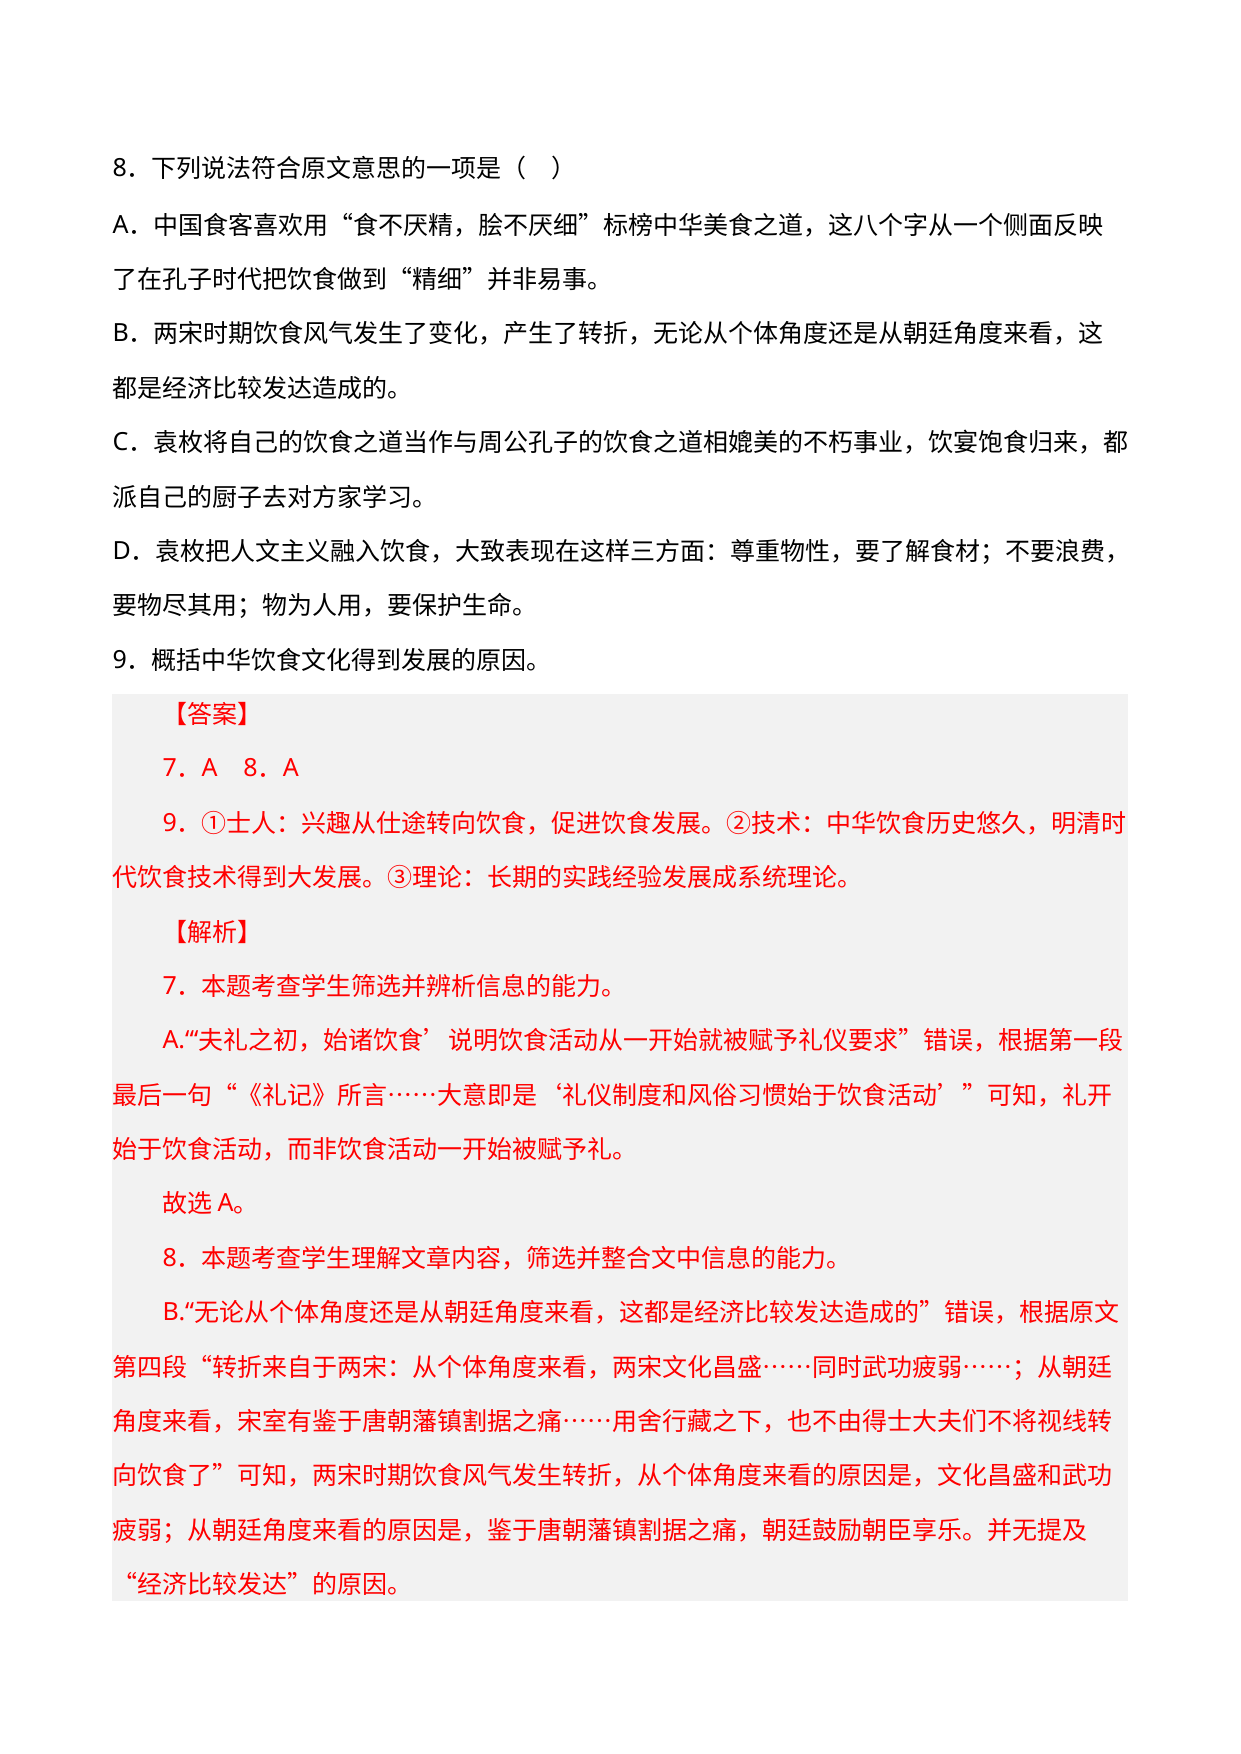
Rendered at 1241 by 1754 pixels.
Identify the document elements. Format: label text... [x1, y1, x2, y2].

text 9．概括中华饮食文化得到发展的原因。 [112, 640, 1128, 676]
text 9．①士人：兴趣从仕途转向饮食，促进饮食发展。②技术：中华饮食历史悠久，明清时代饮食技术得到大发展。③理论：长期的实践经验发展成系统理论。 [112, 803, 1128, 894]
text B．两宋时期饮食风气发生了变化，产生了转折，无论从个体角度还是从朝廷角度来看，这都是经济比较发达造成的。 [112, 314, 1128, 404]
text C．袁枚将自己的饮食之道当作与周公孔子的饮食之道相媲美的不朽事业，饮宴饱食归来，都派自己的厨子去对方家学习。 [112, 423, 1128, 513]
text 【答案】 [112, 694, 1128, 731]
text 7．A 8．A [112, 749, 1128, 785]
text A.“‘夫礼之初，始诸饮食’说明饮食活动从一开始就被赋予礼仪要求”错误，根据第一段最后一句“《礼记》所言……大意即是‘礼仪制度和风俗习惯始于饮食活动’”可知，礼开始于饮食活动，而非饮食活动一开始被赋予礼。 [112, 1021, 1128, 1166]
text 7．本题考查学生筛选并辨析信息的能力。 [112, 966, 1128, 1003]
text 8．本题考查学生理解文章内容，筛选并整合文中信息的能力。 [112, 1238, 1128, 1274]
text 【解析】 [112, 912, 1128, 948]
text 8．下列说法符合原文意思的一项是（ ） [112, 148, 1128, 186]
text A．中国食客喜欢用“食不厌精，脍不厌细”标榜中华美食之道，这八个字从一个侧面反映了在孔子时代把饮食做到“精细”并非易事。 [112, 205, 1128, 296]
text 故选A。 [112, 1184, 1128, 1220]
text D．袁枚把人文主义融入饮食，大致表现在这样三方面：尊重物性，要了解食材；不要浪费，要物尽其用；物为人用，要保护生命。 [112, 531, 1128, 622]
text B.“无论从个体角度还是从朝廷角度来看，这都是经济比较发达造成的”错误，根据原文第四段“转折来自于两宋：从个体角度来看，两宋文化昌盛……同时武功疲弱……；从朝廷角度来看，宋室有鉴于唐朝藩镇割据之痛……用舍行藏之下，也不由得士大夫们不将视线转向饮食了”可知，两宋时期饮食风气发生转折，从个体角度来看的原因是，文化昌盛和武功疲弱；从朝廷角度来看的原因是，鉴于唐朝藩镇割据之痛，朝廷鼓励朝臣享乐。并无提及“经济比较发达”的原因。 [112, 1293, 1128, 1601]
